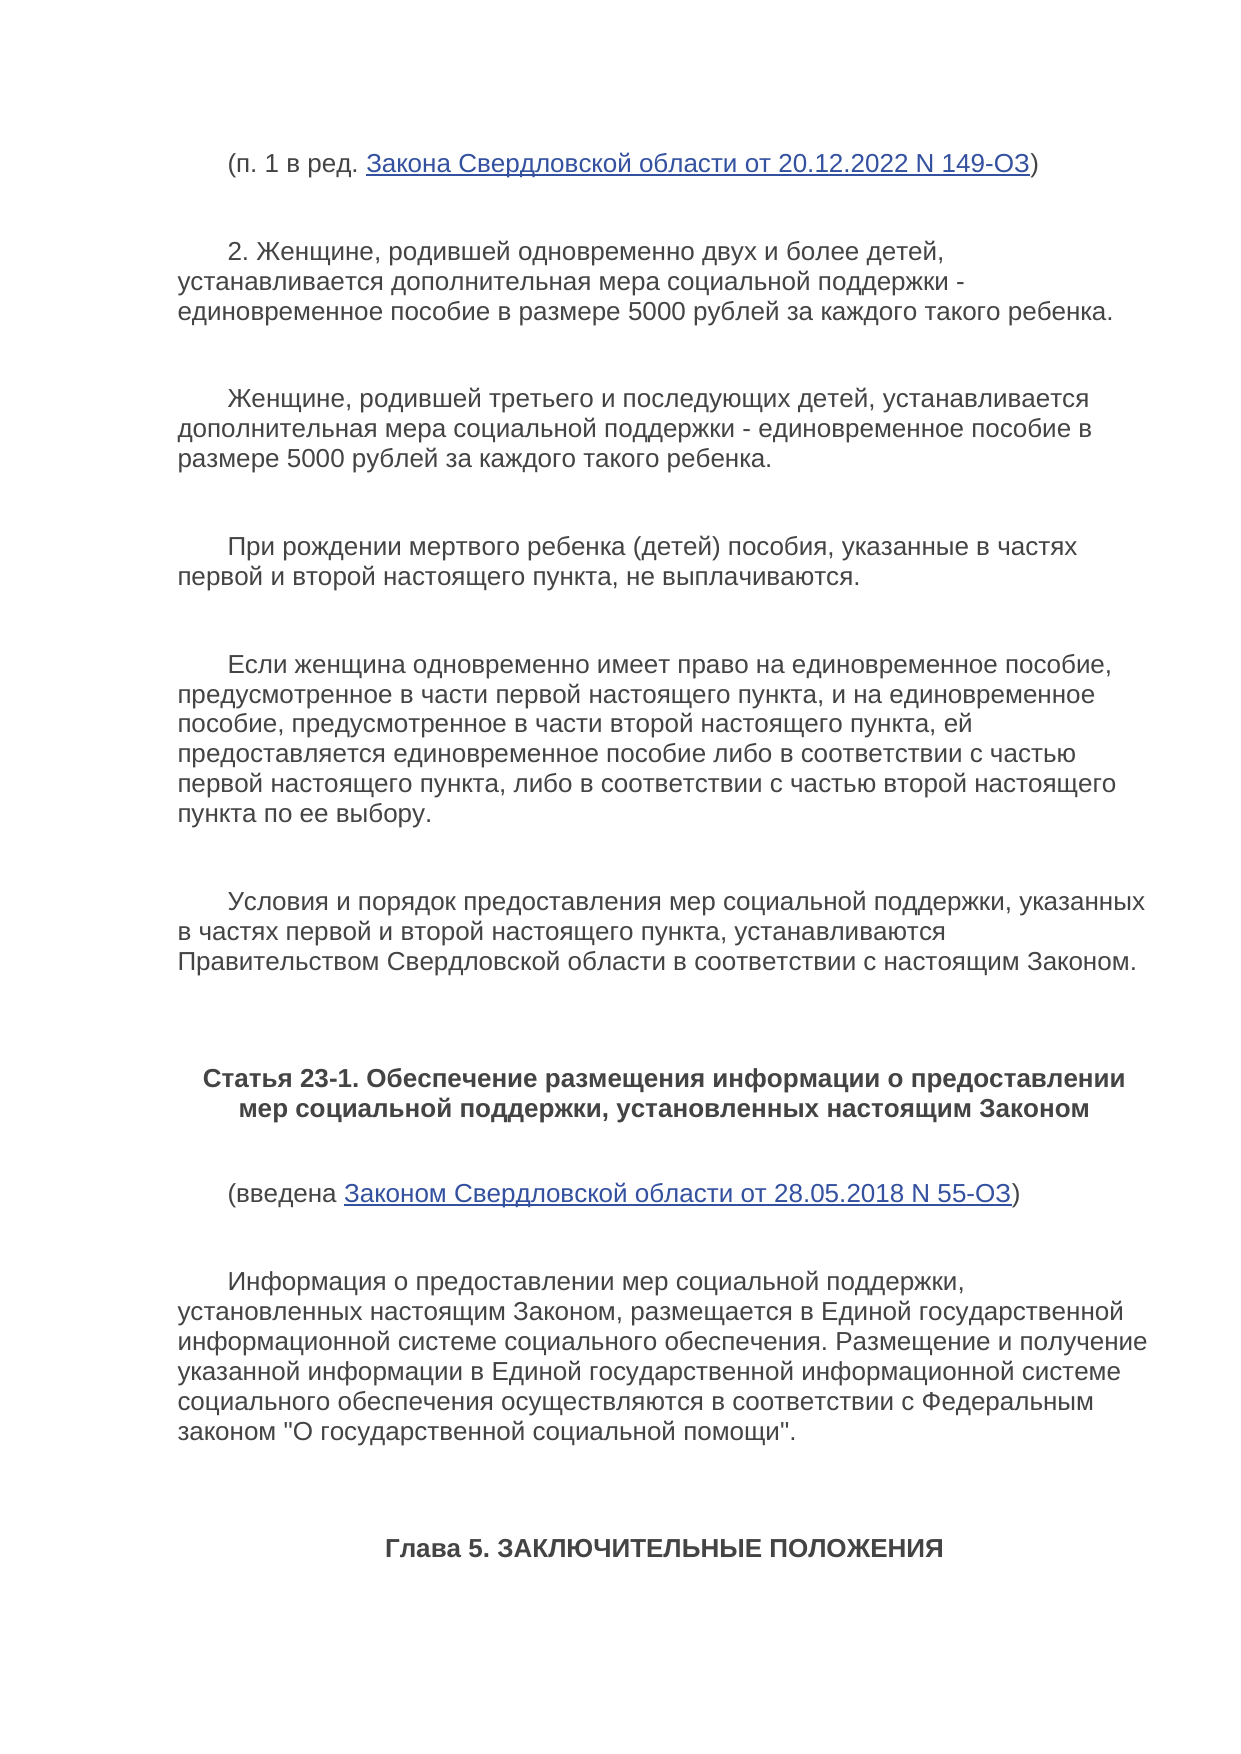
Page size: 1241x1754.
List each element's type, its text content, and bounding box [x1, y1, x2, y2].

text (введена Законом Свердловской области от 28.05.2018 N 55-ОЗ) [177, 1178, 1152, 1236]
text (п. 1 в ред. Закона Свердловской области от 20.12.2022 N 149-ОЗ) [177, 148, 1152, 206]
text Если женщина одновременно имеет право на единовременное пособие, предусмотренное в части первой настоящего пункта, и на единовременное пособие, предусмотренное в части второй настоящего пункта, ей предоставляется единовременное пособие либо в соответствии с частью первой настоящего пункта, либо в соответствии с частью второй настоящего пункта по ее выбору. [177, 649, 1152, 856]
text Условия и порядок предоставления мер социальной поддержки, указанных в частях первой и второй настоящего пункта, устанавливаются Правительством Свердловской области в соответствии с настоящим Законом. [177, 886, 1152, 1004]
text 2. Женщине, родившей одновременно двух и более детей, устанавливается дополнительная мера социальной поддержки - единовременное пособие в размере 5000 рублей за каждого такого ребенка. [177, 236, 1152, 353]
text Глава 5. ЗАКЛЮЧИТЕЛЬНЫЕ ПОЛОЖЕНИЯ [177, 1473, 1152, 1563]
text Женщине, родившей третьего и последующих детей, устанавливается дополнительная мера социальной поддержки - единовременное пособие в размере 5000 рублей за каждого такого ребенка. [177, 383, 1152, 501]
text Информация о предоставлении мер социальной поддержки, установленных настоящим Законом, размещается в Единой государственной информационной системе социального обеспечения. Размещение и получение указанной информации в Единой государственной информационной системе социального обеспечения осуществляются в соответствии с Федеральным законом "О государственной социальной помощи". [177, 1266, 1152, 1473]
text Статья 23-1. Обеспечение размещения информации о предоставлении мер социальной поддержки, установленных настоящим Законом [177, 1004, 1152, 1123]
text При рождении мертвого ребенка (детей) пособия, указанные в частях первой и второй настоящего пункта, не выплачиваются. [177, 531, 1152, 619]
